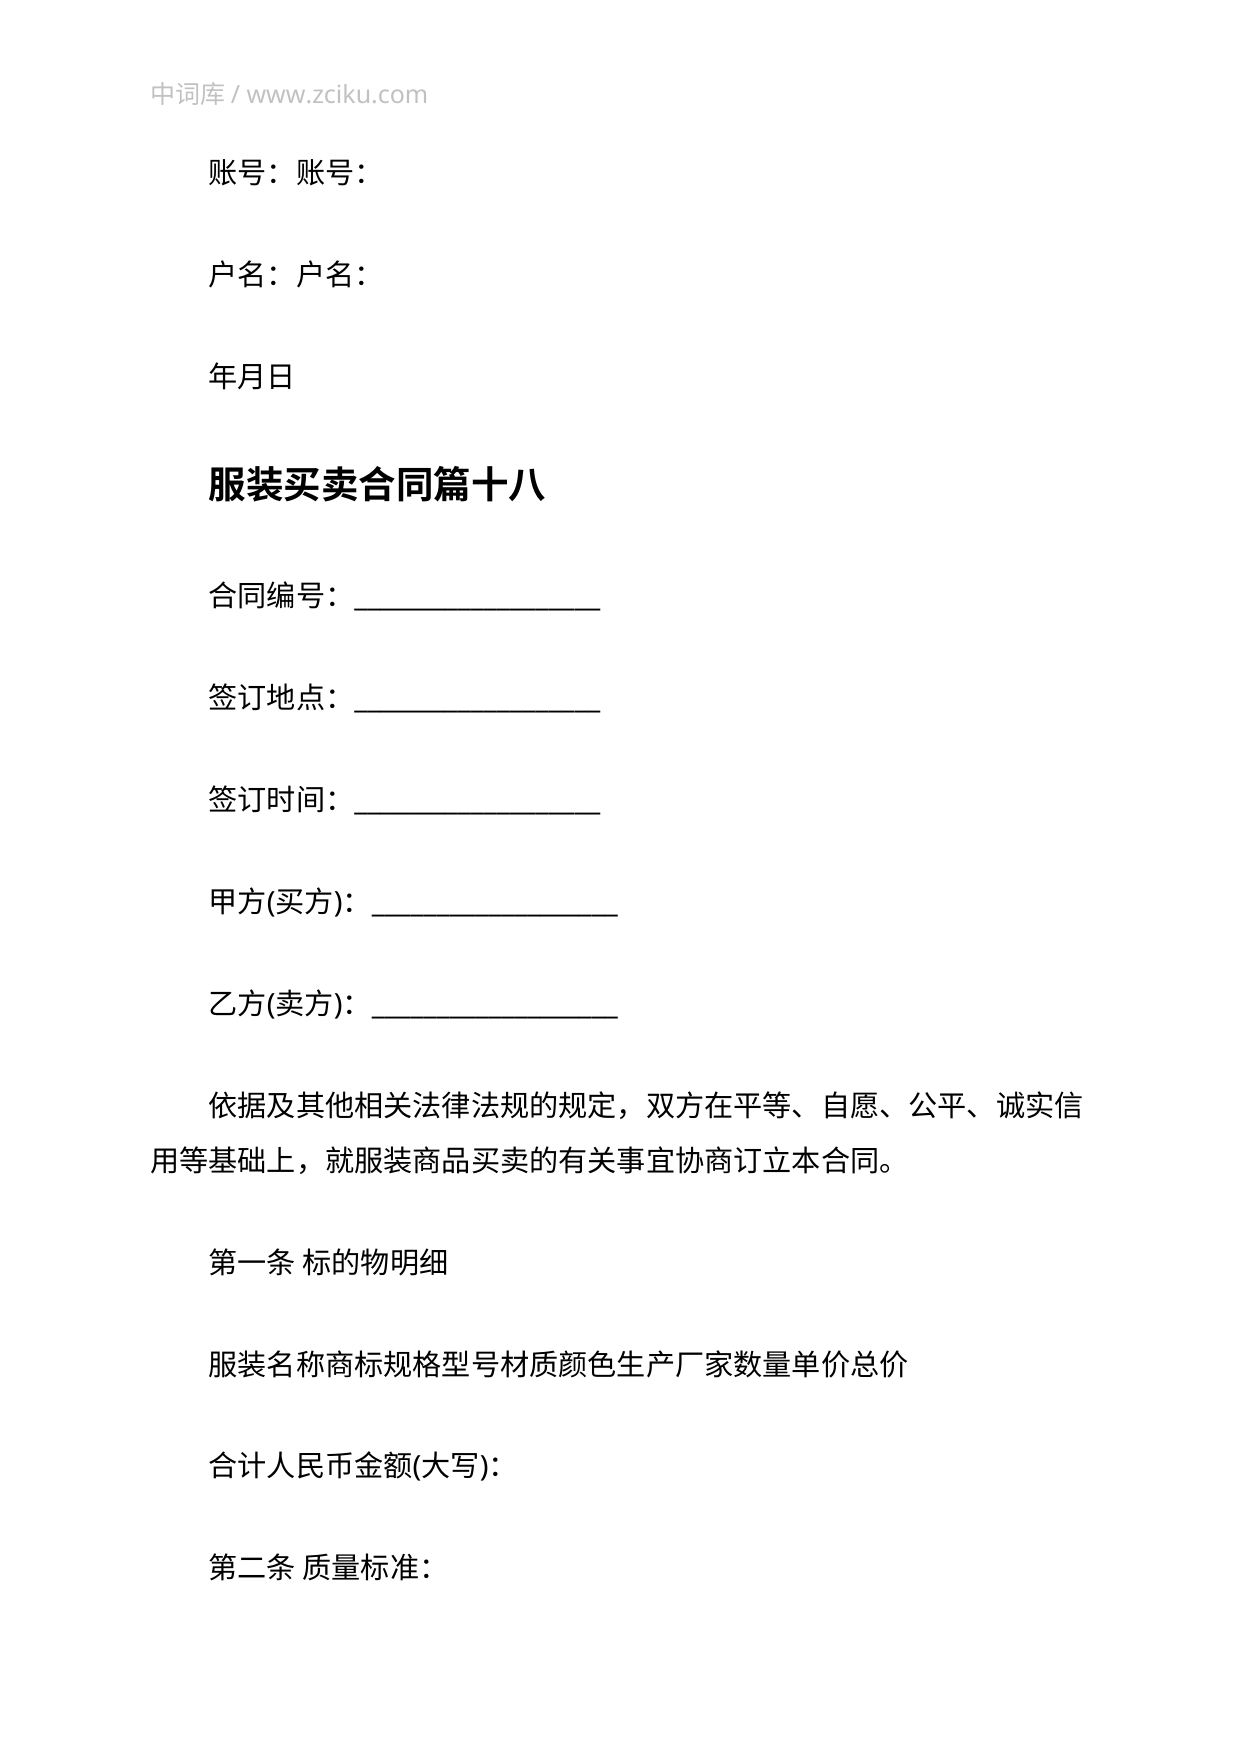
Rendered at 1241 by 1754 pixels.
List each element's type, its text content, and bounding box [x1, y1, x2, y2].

text 年月日 [150, 353, 1090, 396]
text 第一条 标的物明细 [150, 1239, 1090, 1282]
text 服装买卖合同篇十八 [150, 455, 1090, 509]
text 第二条 质量标准： [150, 1545, 1090, 1587]
text 账号：账号： [150, 150, 1090, 192]
text 签订地点：___________________ [150, 675, 1090, 717]
text 服装名称商标规格型号材质颜色生产厂家数量单价总价 [150, 1341, 1090, 1383]
text 依据及其他相关法律法规的规定，双方在平等、自愿、公平、诚实信用等基础上，就服装商品买卖的有关事宜协商订立本合同。 [150, 1083, 1090, 1180]
text 合计人民币金额(大写)： [150, 1443, 1090, 1485]
text 签订时间：___________________ [150, 777, 1090, 819]
text 甲方(买方)：___________________ [150, 879, 1090, 921]
text 乙方(卖方)：___________________ [150, 981, 1090, 1023]
text 合同编号：___________________ [150, 573, 1090, 615]
text 户名：户名： [150, 252, 1090, 294]
